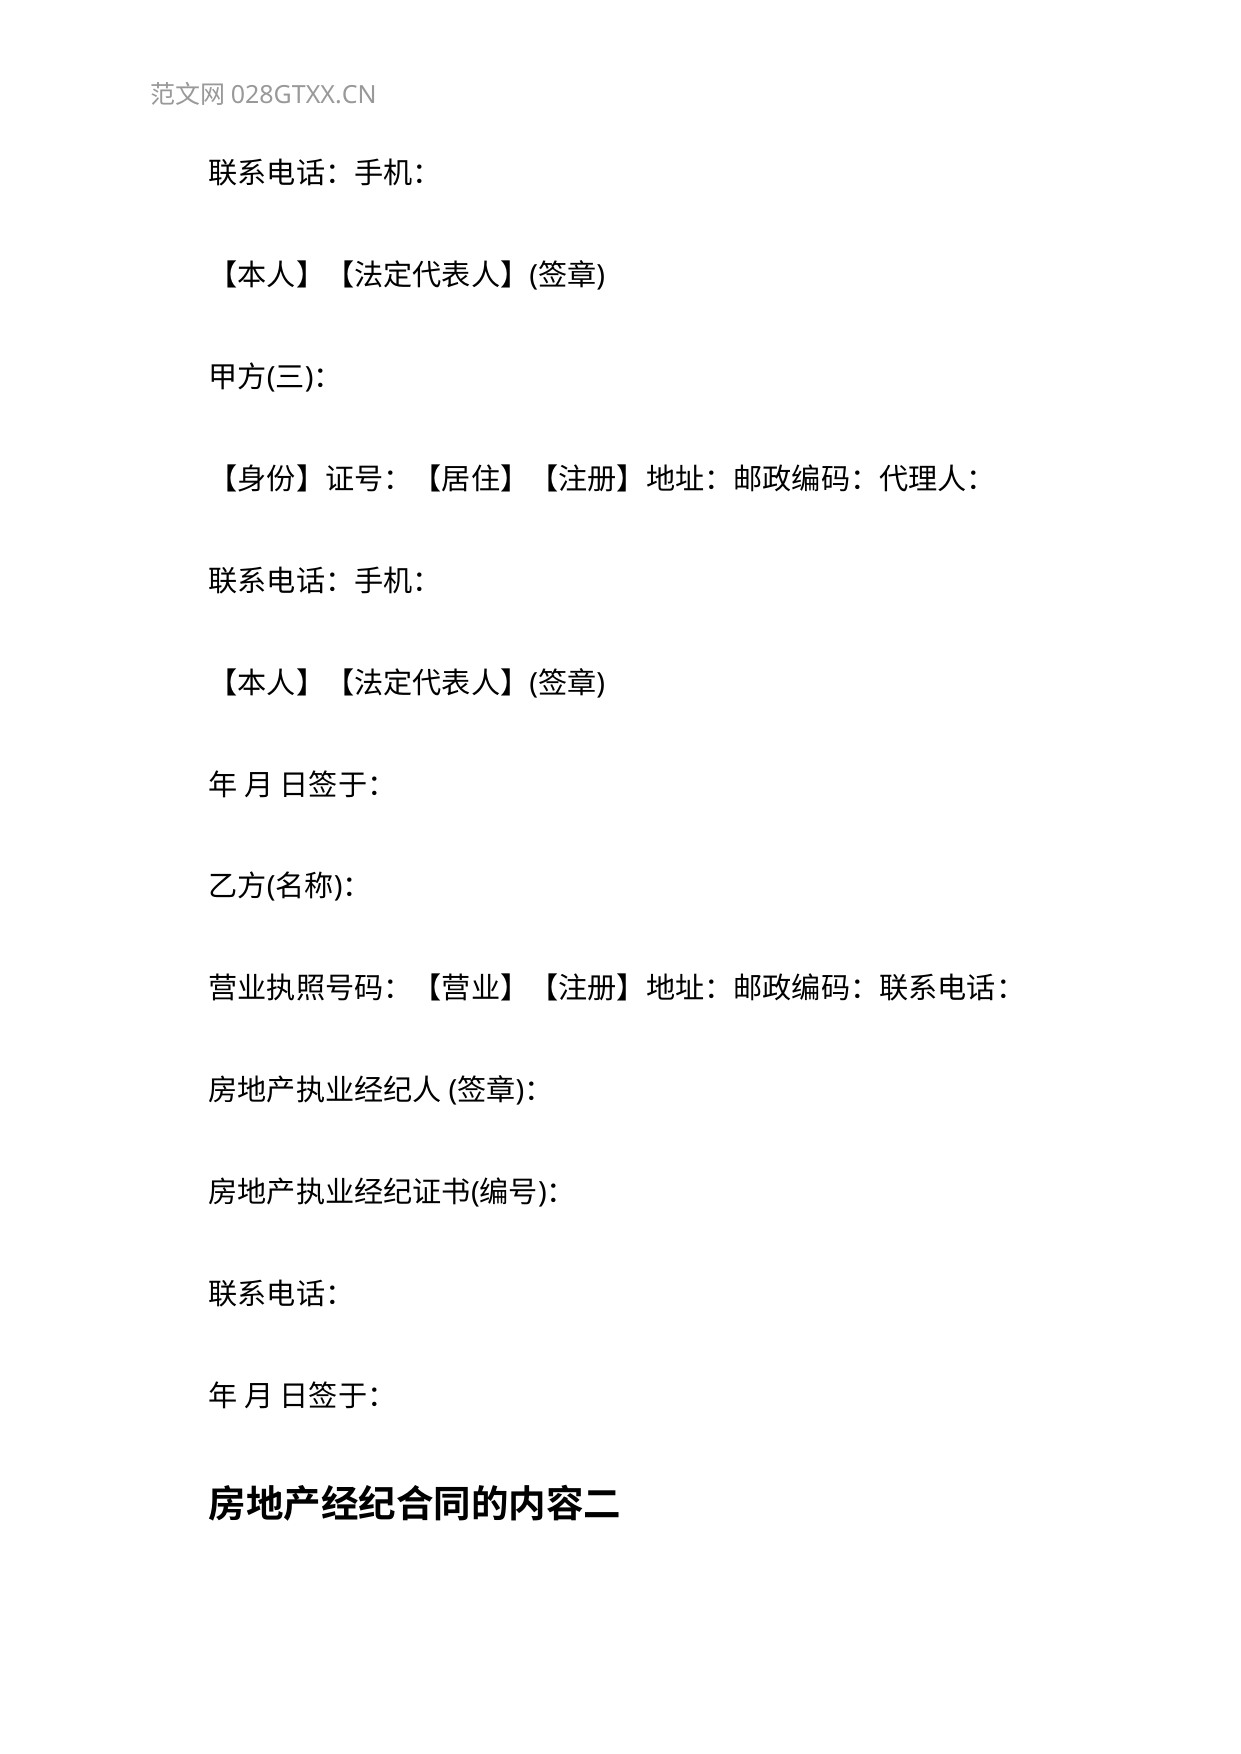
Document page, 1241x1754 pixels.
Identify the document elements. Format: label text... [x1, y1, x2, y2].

text 【本人】【法定代表人】(签章) [150, 659, 1090, 702]
text 年 月 日签于： [150, 761, 1090, 803]
text 营业执照号码：【营业】【注册】地址：邮政编码：联系电话： [150, 965, 1090, 1007]
text 联系电话：手机： [150, 557, 1090, 600]
text 联系电话：手机： [150, 150, 1090, 192]
text 房地产执业经纪证书(编号)： [150, 1169, 1090, 1211]
text 乙方(名称)： [150, 863, 1090, 905]
text 【本人】【法定代表人】(签章) [150, 252, 1090, 294]
text 房地产执业经纪人 (签章)： [150, 1067, 1090, 1109]
text 年 月 日签于： [150, 1372, 1090, 1415]
text 甲方(三)： [150, 354, 1090, 396]
text 房地产经纪合同的内容二 [150, 1474, 1090, 1528]
text 【身份】证号：【居住】【注册】地址：邮政编码：代理人： [150, 456, 1090, 498]
text 联系电话： [150, 1271, 1090, 1313]
